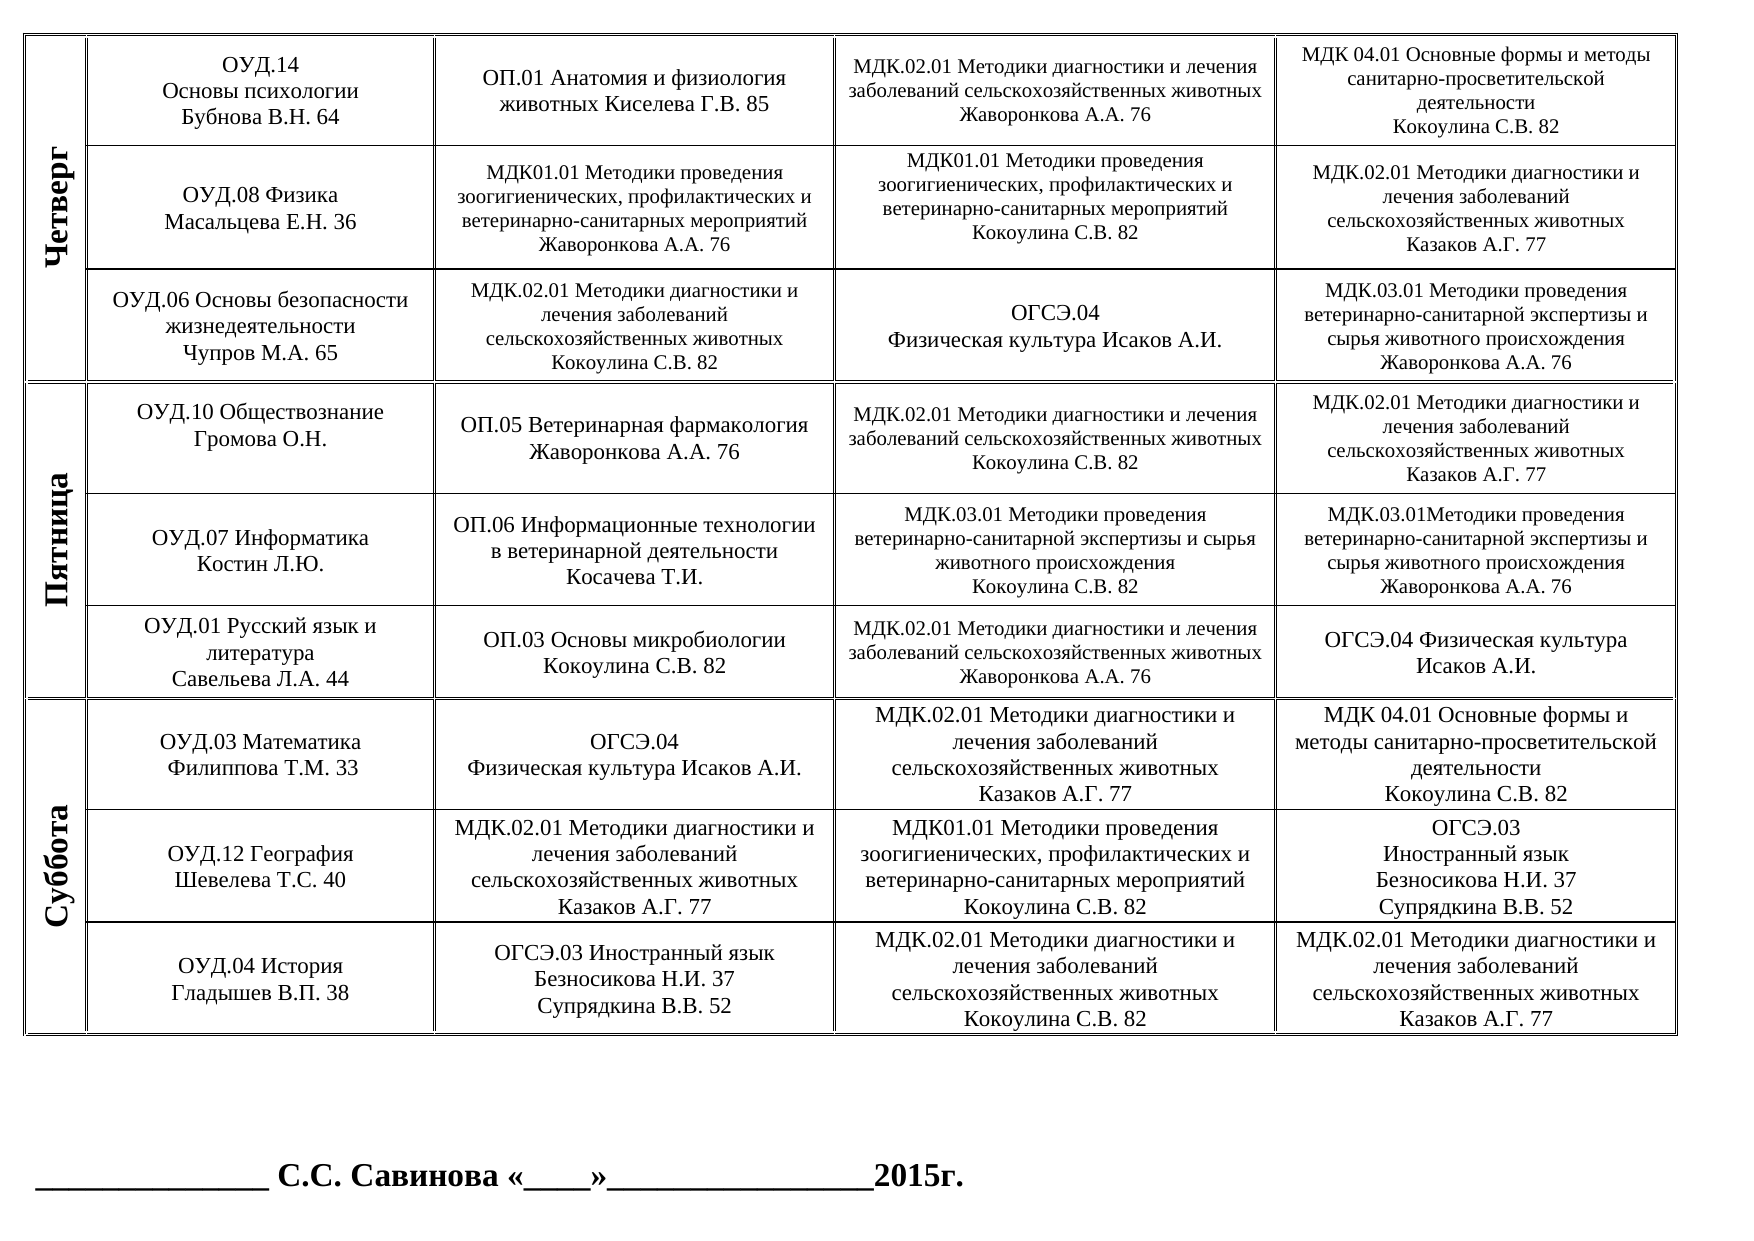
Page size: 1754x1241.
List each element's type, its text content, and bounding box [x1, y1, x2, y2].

table_cell МДК.02.01 Методики диагностики и лечения заболеваний сельскохозяйственных животных Казаков А.Г. 77 [1276, 380, 1676, 492]
table_cell ОП.05 Ветеринарная фармакология Жаворонкова А.А. 76 [436, 384, 833, 492]
table_cell ОГСЭ.03 Иностранный язык Безносикова Н.И. 37 Супрядкина В.В. 52 [434, 923, 835, 1033]
table_cell МДК.02.01 Методики диагностики и лечения заболеваний сельскохозяйственных животных Кокоулина С.В. 82 [836, 384, 1274, 492]
table_cell МДК 04.01 Основные формы и методы санитарно-просветительской деятельности Кокоулина С.В. 82 [1276, 36, 1675, 145]
table_cell ОУД.06 Основы безопасности жизнедеятельности Чупров М.А. 65 [88, 270, 433, 380]
table_cell Четверг [26, 34, 87, 380]
table_cell МДК.02.01 Методики диагностики и лечения заболеваний сельскохозяйственных животных Кокоулина С.В. 82 [436, 270, 833, 380]
table_cell МДК.02.01 Методики диагностики и лечения заболеваний сельскохозяйственных животных Казаков А.Г. 77 [436, 810, 833, 921]
table_cell ОУД.10 Обществознание Громова О.Н. [88, 384, 433, 492]
table_cell МДК01.01 Методики проведения зоогигиенических, профилактических и ветеринарно-санитарных мероприятий Кокоулина С.В. 82 [836, 146, 1274, 268]
table_cell ОУД.01 Русский язык и литература Савельева Л.А. 44 [88, 606, 433, 697]
table_cell ОГСЭ.04 Физическая культура Исаков А.И. [1277, 606, 1675, 697]
table_cell МДК.03.01Методики проведения ветеринарно-санитарной экспертизы и сырья животного происхождения Жаворонкова А.А. 76 [1277, 494, 1675, 605]
table_cell ОУД.04 История Гладышев В.П. 38 [87, 923, 434, 1033]
table_cell МДК.02.01 Методики диагностики и лечения заболеваний сельскохозяйственных животных Жаворонкова А.А. 76 [835, 34, 1276, 145]
table_cell МДК.02.01 Методики диагностики и лечения заболеваний сельскохозяйственных животных Жаворонкова А.А. 76 [836, 606, 1274, 697]
table_cell ОУД.08 Физика Масальцева Е.Н. 36 [88, 146, 433, 268]
table_cell МДК 04.01 Основные формы и методы санитарно-просветительской деятельности Кокоулина С.В. 82 [1277, 697, 1675, 809]
text ______________ С.С. Савинова «____»________________2015г. [35, 1155, 1727, 1193]
table_cell МДК.03.01 Методики проведения ветеринарно-санитарной экспертизы и сырья животного происхождения Жаворонкова А.А. 76 [1277, 270, 1675, 380]
table_cell МДК.03.01 Методики проведения ветеринарно-санитарной экспертизы и сырья животного происхождения Кокоулина С.В. 82 [836, 494, 1274, 605]
table_cell ОУД.03 Математика Филиппова Т.М. 33 [88, 700, 433, 809]
table_cell МДК.02.01 Методики диагностики и лечения заболеваний сельскохозяйственных животных Казаков А.Г. 77 [1276, 923, 1675, 1033]
table_cell МДК01.01 Методики проведения зоогигиенических, профилактических и ветеринарно-санитарных мероприятий Кокоулина С.В. 82 [836, 810, 1274, 921]
table_cell Пятница [24, 380, 87, 697]
table_cell ОУД.14 Основы психологии Бубнова В.Н. 64 [87, 36, 434, 145]
table_cell МДК.02.01 Методики диагностики и лечения заболеваний сельскохозяйственных животных Казаков А.Г. 77 [1277, 146, 1675, 268]
table_cell МДК01.01 Методики проведения зоогигиенических, профилактических и ветеринарно-санитарных мероприятий Жаворонкова А.А. 76 [436, 146, 833, 268]
table_cell ОП.01 Анатомия и физиология животных Киселева Г.В. 85 [434, 34, 835, 145]
table_cell Суббота [26, 697, 87, 1033]
table_cell МДК.02.01 Методики диагностики и лечения заболеваний сельскохозяйственных животных Кокоулина С.В. 82 [835, 923, 1276, 1033]
table_cell ОГСЭ.03 Иностранный язык Безносикова Н.И. 37 Супрядкина В.В. 52 [1277, 810, 1675, 921]
table_cell ОУД.12 География Шевелева Т.С. 40 [88, 810, 433, 921]
table_cell ОП.03 Основы микробиологии Кокоулина С.В. 82 [436, 606, 833, 697]
table_cell ОУД.07 Информатика Костин Л.Ю. [88, 494, 433, 605]
table_cell ОГСЭ.04 Физическая культура Исаков А.И. [836, 270, 1274, 380]
table_cell ОГСЭ.04 Физическая культура Исаков А.И. [436, 700, 833, 809]
table_cell МДК.02.01 Методики диагностики и лечения заболеваний сельскохозяйственных животных Казаков А.Г. 77 [836, 700, 1274, 809]
table_cell ОП.06 Информационные технологии в ветеринарной деятельности Косачева Т.И. [436, 494, 833, 605]
